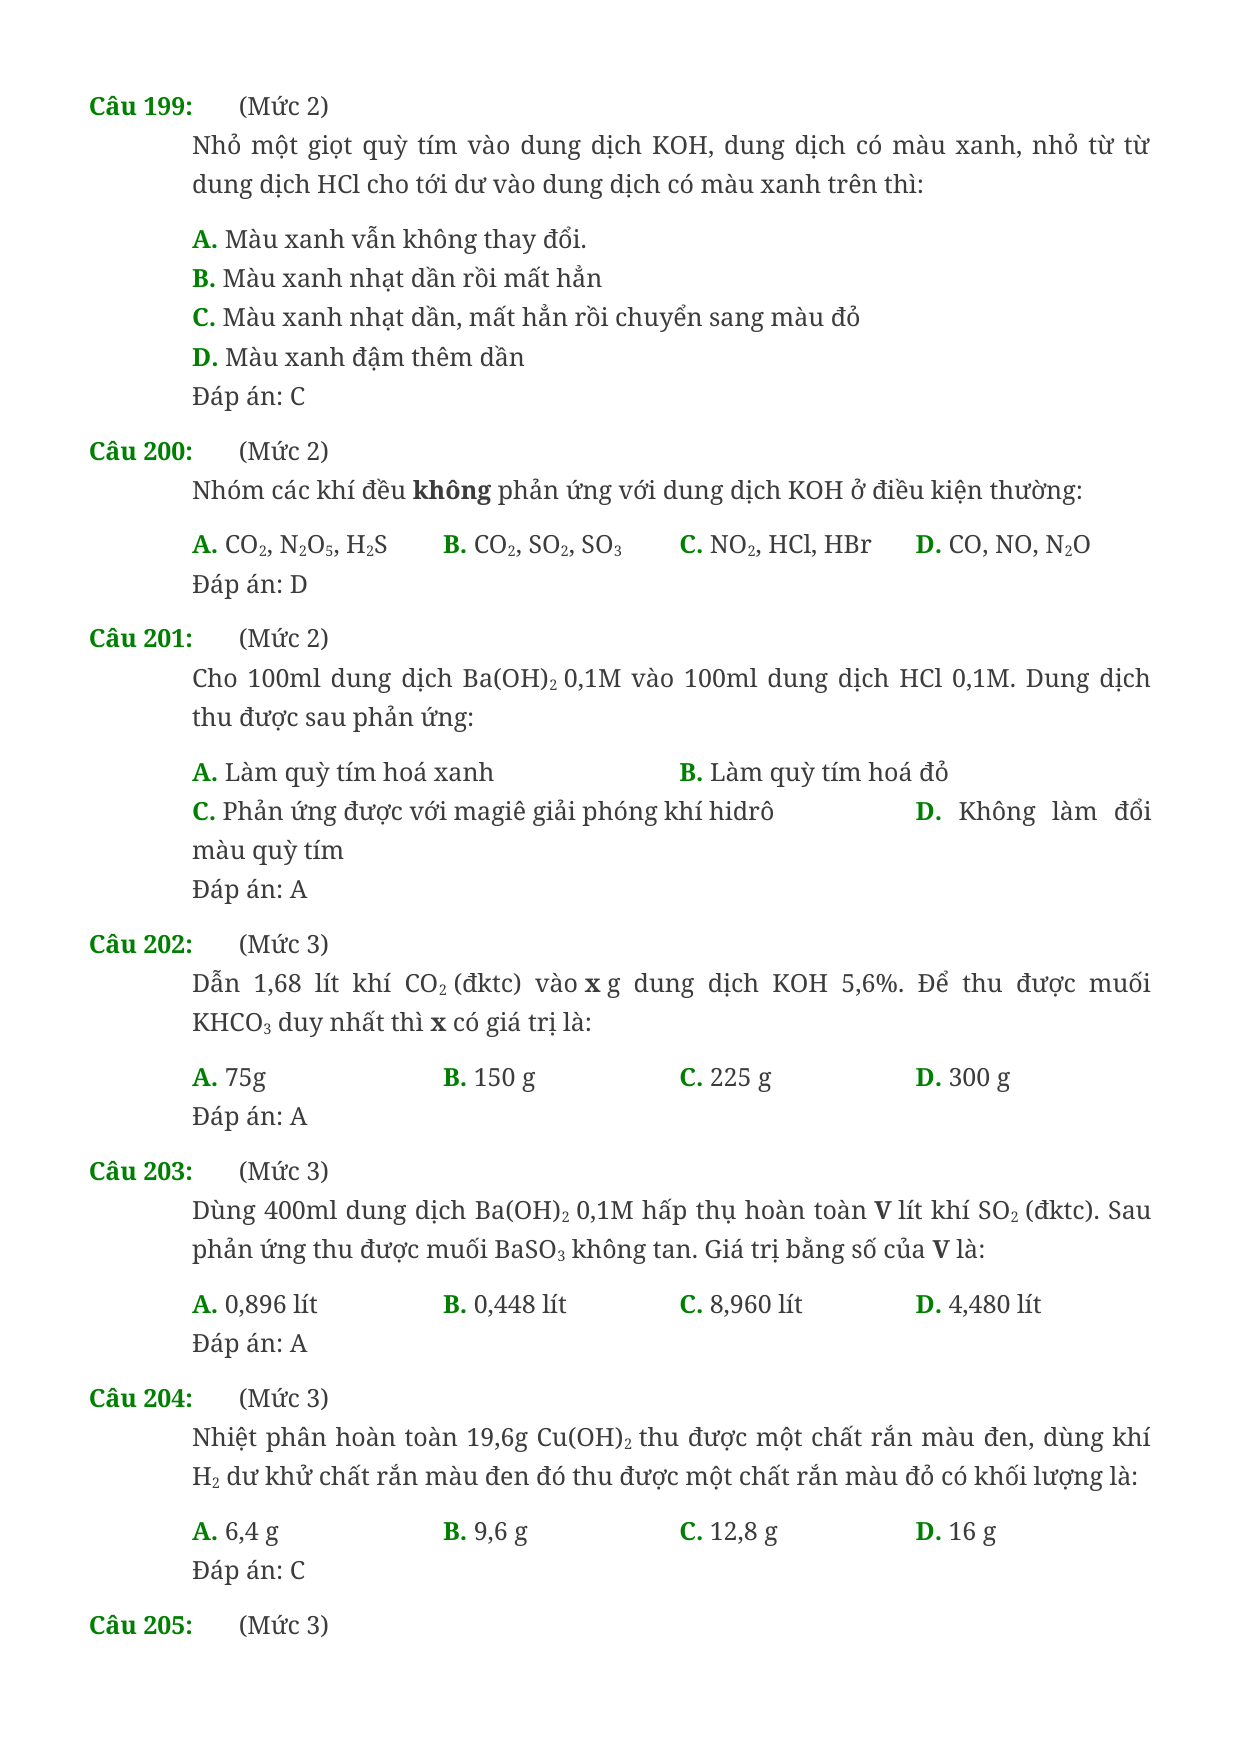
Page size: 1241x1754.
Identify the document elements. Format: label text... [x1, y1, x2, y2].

text C. Màu xanh nhạt dần, mất hẳn rồi chuyển sang màu đỏ [192, 300, 1152, 334]
list (Mức 2) [88, 433, 1152, 467]
text Nhóm các khí đều không phản ứng với dung dịch KOH ở điều kiện thường: [192, 472, 1152, 506]
text Đáp án: A [192, 1326, 1152, 1360]
text Dùng 400ml dung dịch Ba(OH)2 0,1M hấp thụ hoàn toàn V lít khí SO2 (đktc). Sau phản ứng thu được muối BaSO3 không tan. Giá trị bằng số của V là: [192, 1193, 1152, 1266]
text C. Phản ứng được với magiê giải phóng khí hidrô D. Không làm đổi màu quỳ tím [192, 793, 1152, 867]
text A. 6,4 g B. 9,6 g C. 12,8 g D. 16 g [192, 1514, 1152, 1548]
text A. CO2, N2O5, H2S B. CO2, SO2, SO3 C. NO2, HCl, HBr D. CO, NO, N2O [192, 527, 1152, 561]
text Đáp án: A [192, 872, 1152, 906]
list (Mức 2) [88, 88, 1152, 123]
list (Mức 2) [88, 621, 1152, 655]
text D. Màu xanh đậm thêm dần [192, 339, 1152, 373]
text Đáp án: C [192, 378, 1152, 412]
text A. Màu xanh vẫn không thay đổi. [192, 222, 1152, 256]
text Nhỏ một giọt quỳ tím vào dung dịch KOH, dung dịch có màu xanh, nhỏ từ từ dung dịch HCl cho tới dư vào dung dịch có màu xanh trên thì: [192, 128, 1152, 201]
text Đáp án: A [192, 1099, 1152, 1133]
list (Mức 3) [88, 1608, 1152, 1642]
text Dẫn 1,68 lít khí CO2 (đktc) vào x g dung dịch KOH 5,6%. Để thu được muối KHCO3 duy nhất thì x có giá trị là: [192, 966, 1152, 1039]
text A. Làm quỳ tím hoá xanh B. Làm quỳ tím hoá đỏ [192, 754, 1152, 788]
text Đáp án: D [192, 566, 1152, 600]
text Đáp án: C [192, 1553, 1152, 1587]
list (Mức 3) [88, 1381, 1152, 1415]
list (Mức 3) [88, 1153, 1152, 1188]
text Nhiệt phân hoàn toàn 19,6g Cu(OH)2 thu được một chất rắn màu đen, dùng khí H2 dư khử chất rắn màu đen đó thu được một chất rắn màu đỏ có khối lượng là: [192, 1420, 1152, 1493]
text Cho 100ml dung dịch Ba(OH)2 0,1M vào 100ml dung dịch HCl 0,1M. Dung dịch thu được sau phản ứng: [192, 660, 1152, 733]
text B. Màu xanh nhạt dần rồi mất hẳn [192, 261, 1152, 295]
text A. 0,896 lít B. 0,448 lít C. 8,960 lít D. 4,480 lít [192, 1287, 1152, 1321]
list (Mức 3) [88, 926, 1152, 961]
text A. 75g B. 150 g C. 225 g D. 300 g [192, 1059, 1152, 1094]
